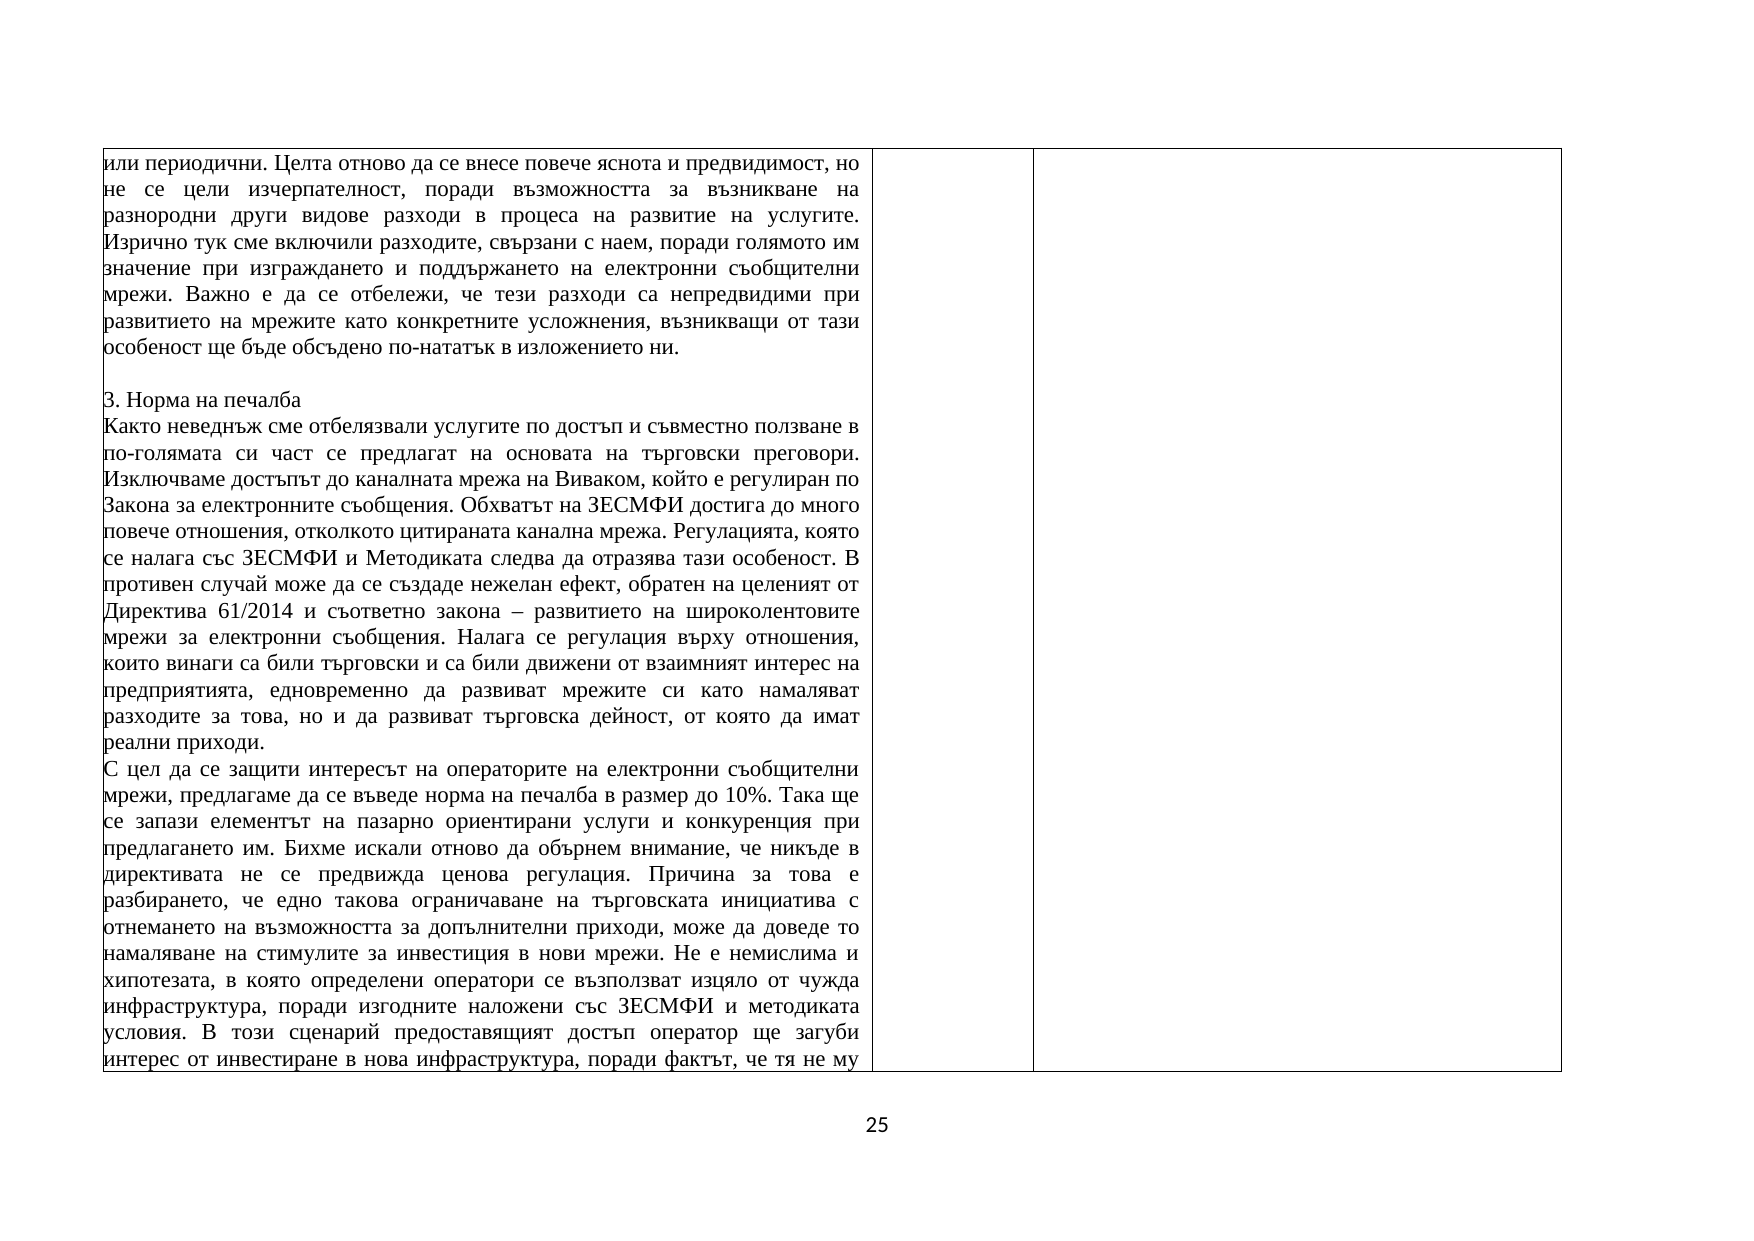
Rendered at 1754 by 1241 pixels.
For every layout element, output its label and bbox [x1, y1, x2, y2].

table_cell [1034, 149, 1561, 1071]
table_cell [104, 149, 872, 1071]
table_cell [873, 149, 1033, 1071]
